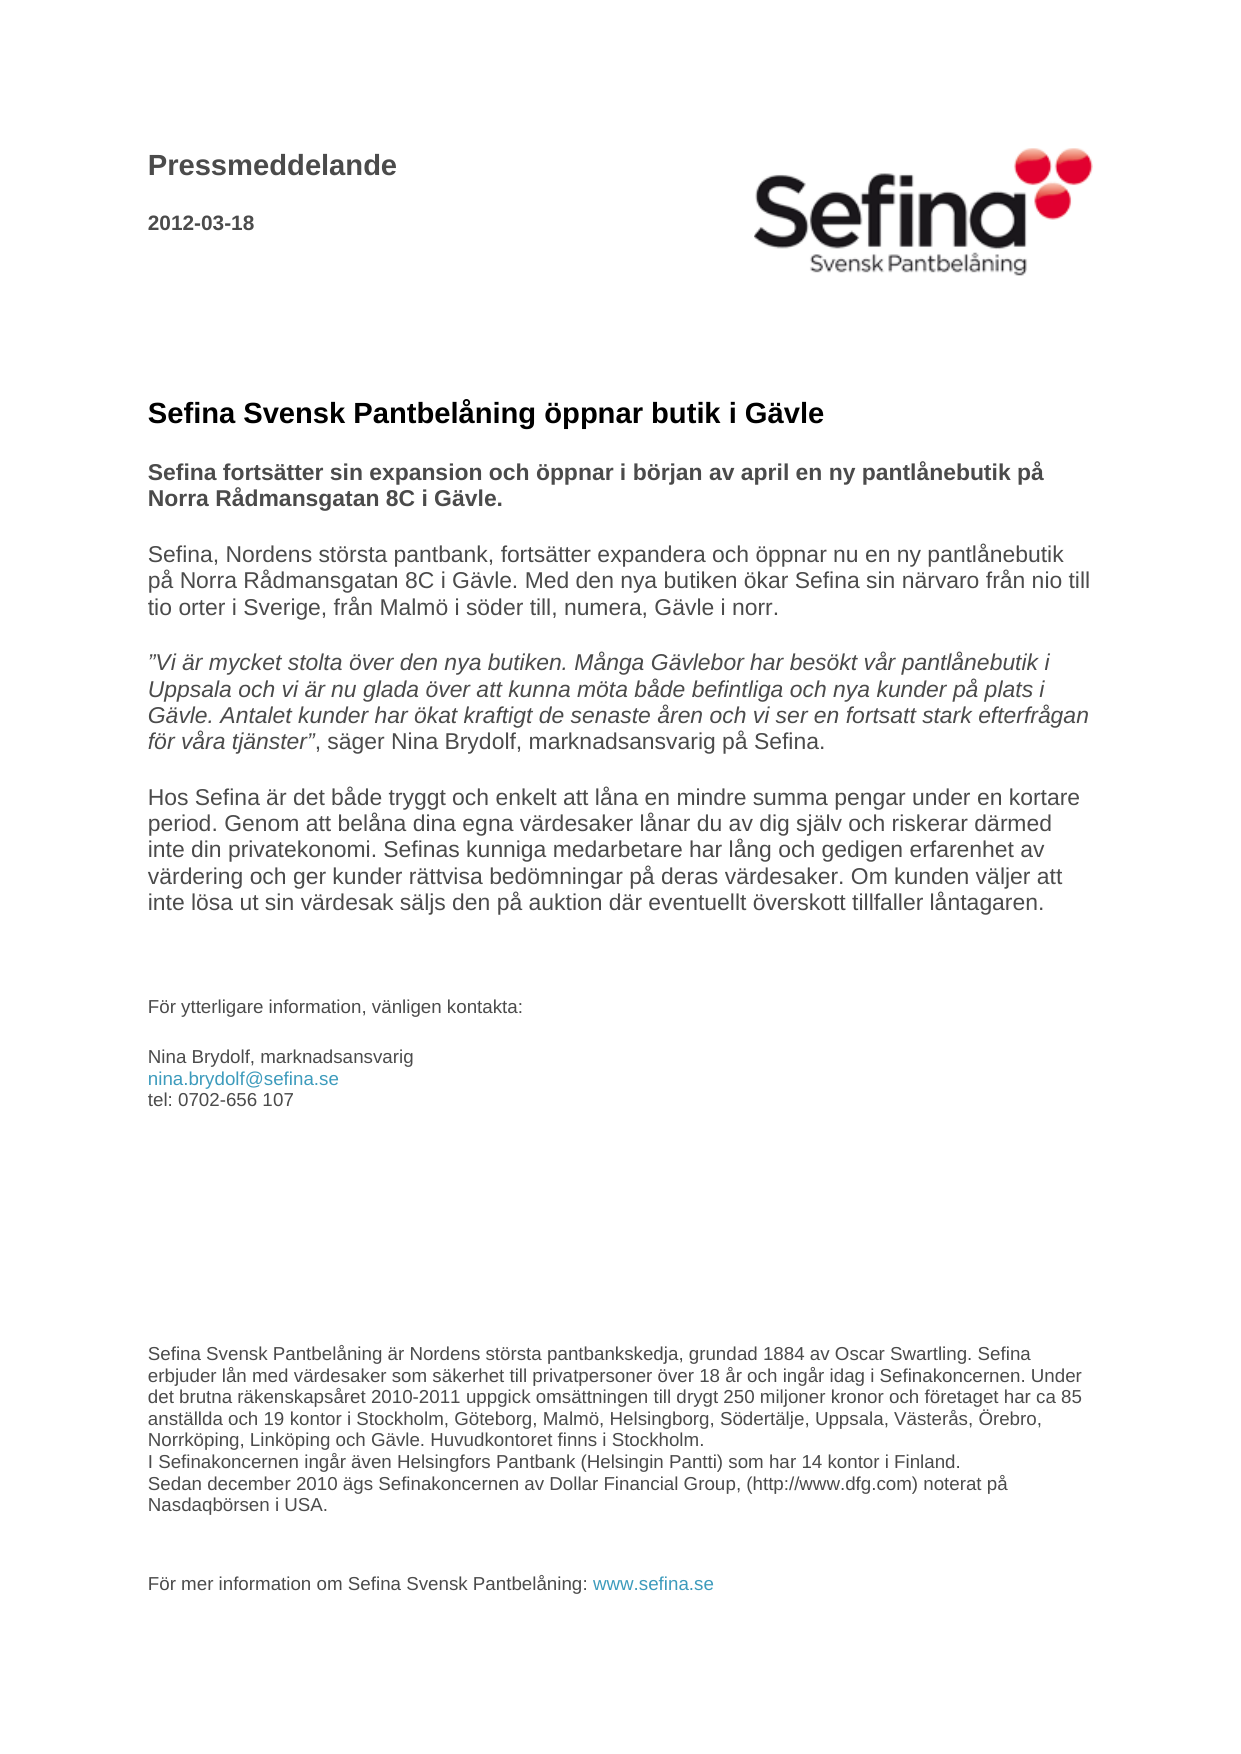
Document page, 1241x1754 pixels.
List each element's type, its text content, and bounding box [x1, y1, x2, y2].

text För ytterligare information, vänligen kontakta: [148, 995, 1093, 1017]
text ”Vi är mycket stolta över den nya butiken. Många Gävlebor har besökt vår pantlånebutik i Uppsala och vi är nu glada över att kunna möta både befintliga och nya kunder på plats i Gävle. Antalet kunder har ökat kraftigt de senaste åren och vi ser en fortsatt stark efterfrågan för våra tjänster”, säger Nina Brydolf, marknadsansvarig på Sefina. [148, 649, 1093, 754]
text 2012-03-18 [148, 210, 1093, 304]
text Hos Sefina är det både tryggt och enkelt att låna en mindre summa pengar under en kortare period. Genom att belåna dina egna värdesaker lånar du av dig själv och riskerar därmed inte din privatekonomi. Sefinas kunniga medarbetare har lång och gedigen erfarenhet av värdering och ger kunder rättvisa bedömningar på deras värdesaker. Om kunden väljer att inte lösa ut sin värdesak säljs den på auktion där eventuellt överskott tillfaller låntagaren. [148, 784, 1093, 916]
picture [754, 147, 1093, 277]
text Sefina, Nordens största pantbank, fortsätter expandera och öppnar nu en ny pantlånebutik på Norra Rådmansgatan i Gävle. Med den nya butiken ökar Sefina sin närvaro från nio till tio orter i Sverige, från Malmö i söder till, numera, Gävle i norr. [148, 541, 1093, 620]
text Nina Brydolf, marknadsansvarig nina.brydolf@sefina.se tel: 0702-656 107 [148, 1046, 1093, 1111]
text Sefina Svensk Pantbelåning är Nordens största pantbankskedja, grundad 1884 av Oscar Swartling. Sefina erbjuder lån med värdesaker som säkerhet till privatpersoner över 18 år och ingår idag i Sefinakoncernen. Under det brutna räkenskapsåret 2010-2011 uppgick omsättningen till drygt 250 miljoner kronor och företaget har ca 85 anställda och 19 kontor i Stockholm, Göteborg, Malmö, Helsingborg, Södertälje, Uppsala, Västerås, Örebro, Norrköping, Linköping och Gävle. Huvudkontoret finns i Stockholm. I Sefinakoncernen ingår även Helsingfors Pantbank (Helsingin Pantti) som har 14 kontor i Finland. Sedan december 2010 ägs Sefinakoncernen av Dollar Financial Group, (http://www.dfg.com) noterat på Nasdaqbörsen i USA. [148, 1343, 1093, 1543]
text Sefina fortsätter sin expansion och öppnar i början av april en ny pantlånebutik på Norra Rådmansgatan i Gävle. [148, 459, 1093, 512]
text För mer information om Sefina Svensk Pantbelåning: www.sefina.se [148, 1573, 1093, 1594]
text Pressmeddelande [148, 148, 754, 181]
text Sefina Svensk Pantbelåning öppnar butik i Gävle [148, 396, 1093, 430]
